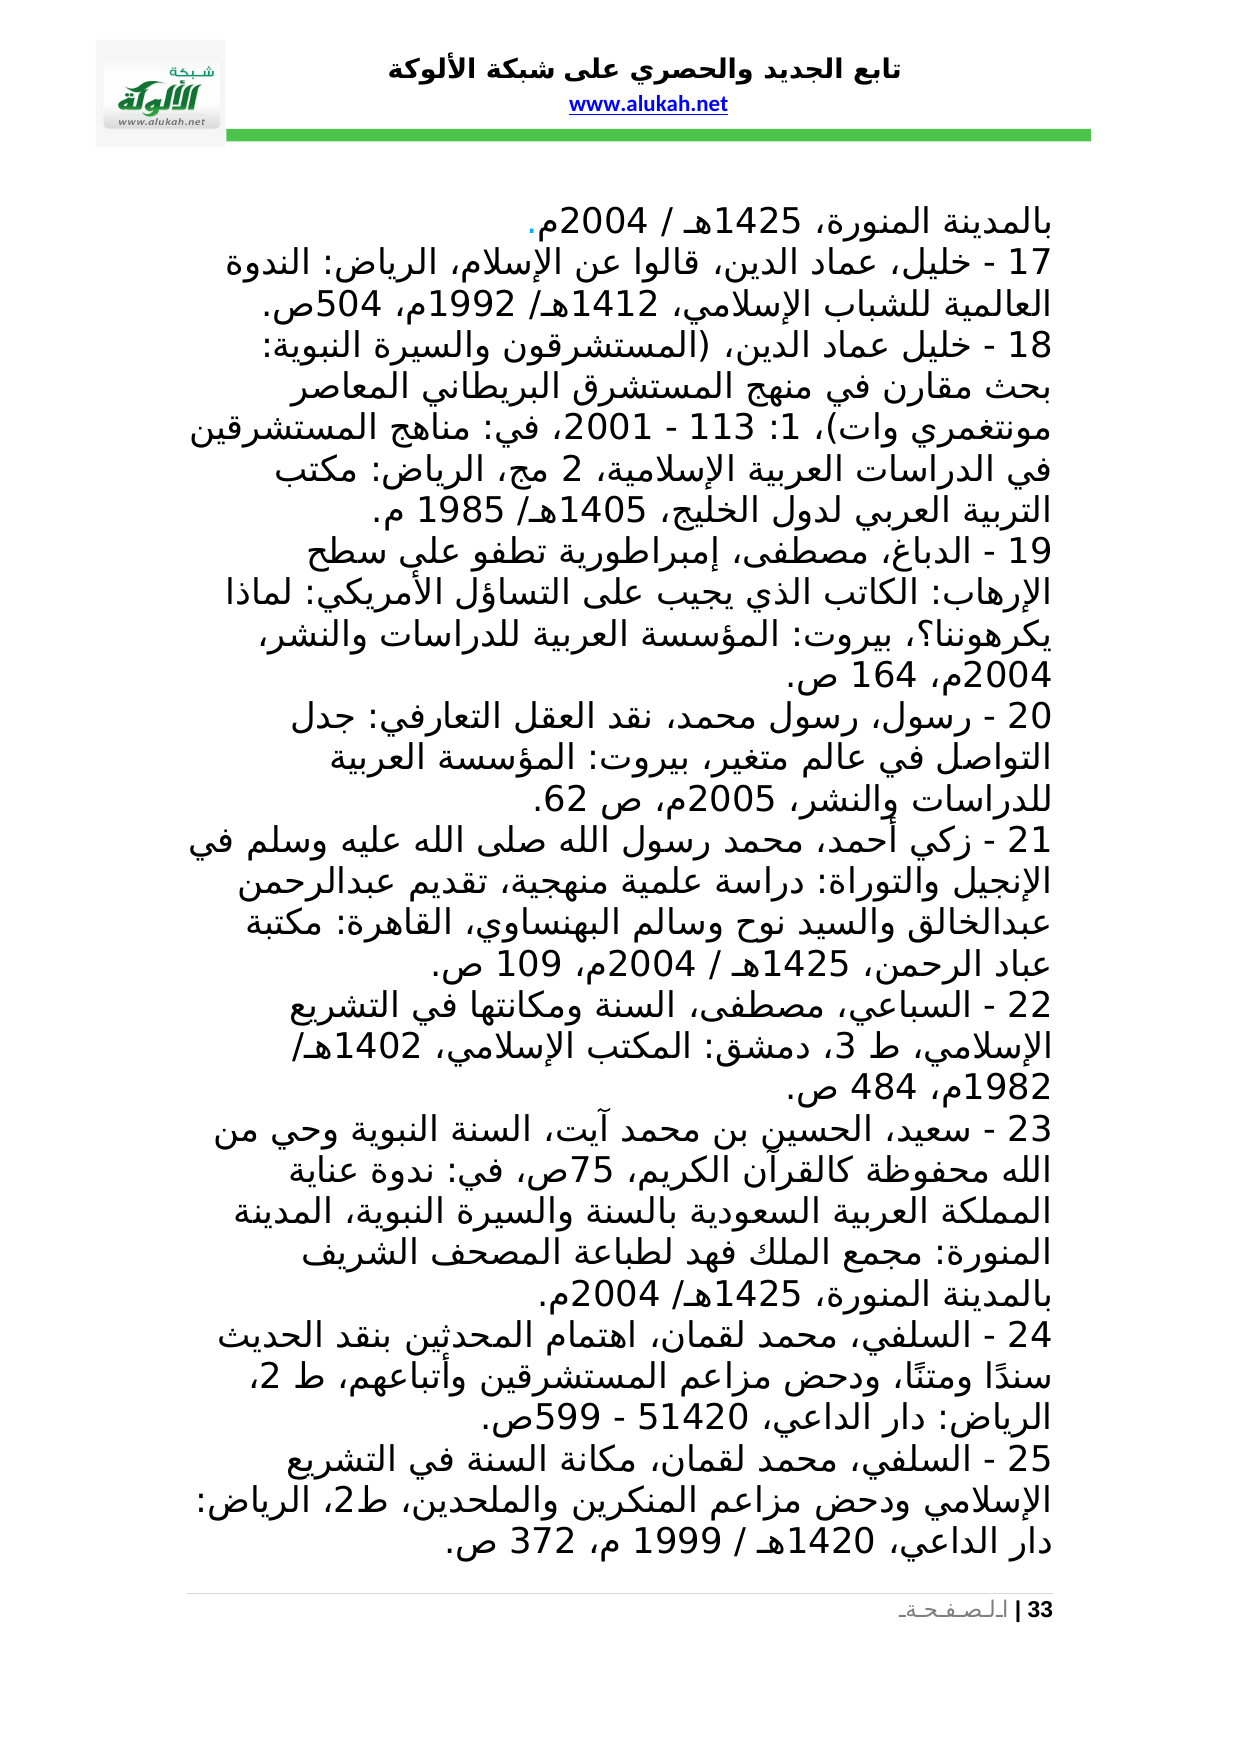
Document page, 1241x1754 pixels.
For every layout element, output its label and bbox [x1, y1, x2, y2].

text [187, 696, 1053, 1562]
text [187, 201, 1053, 696]
